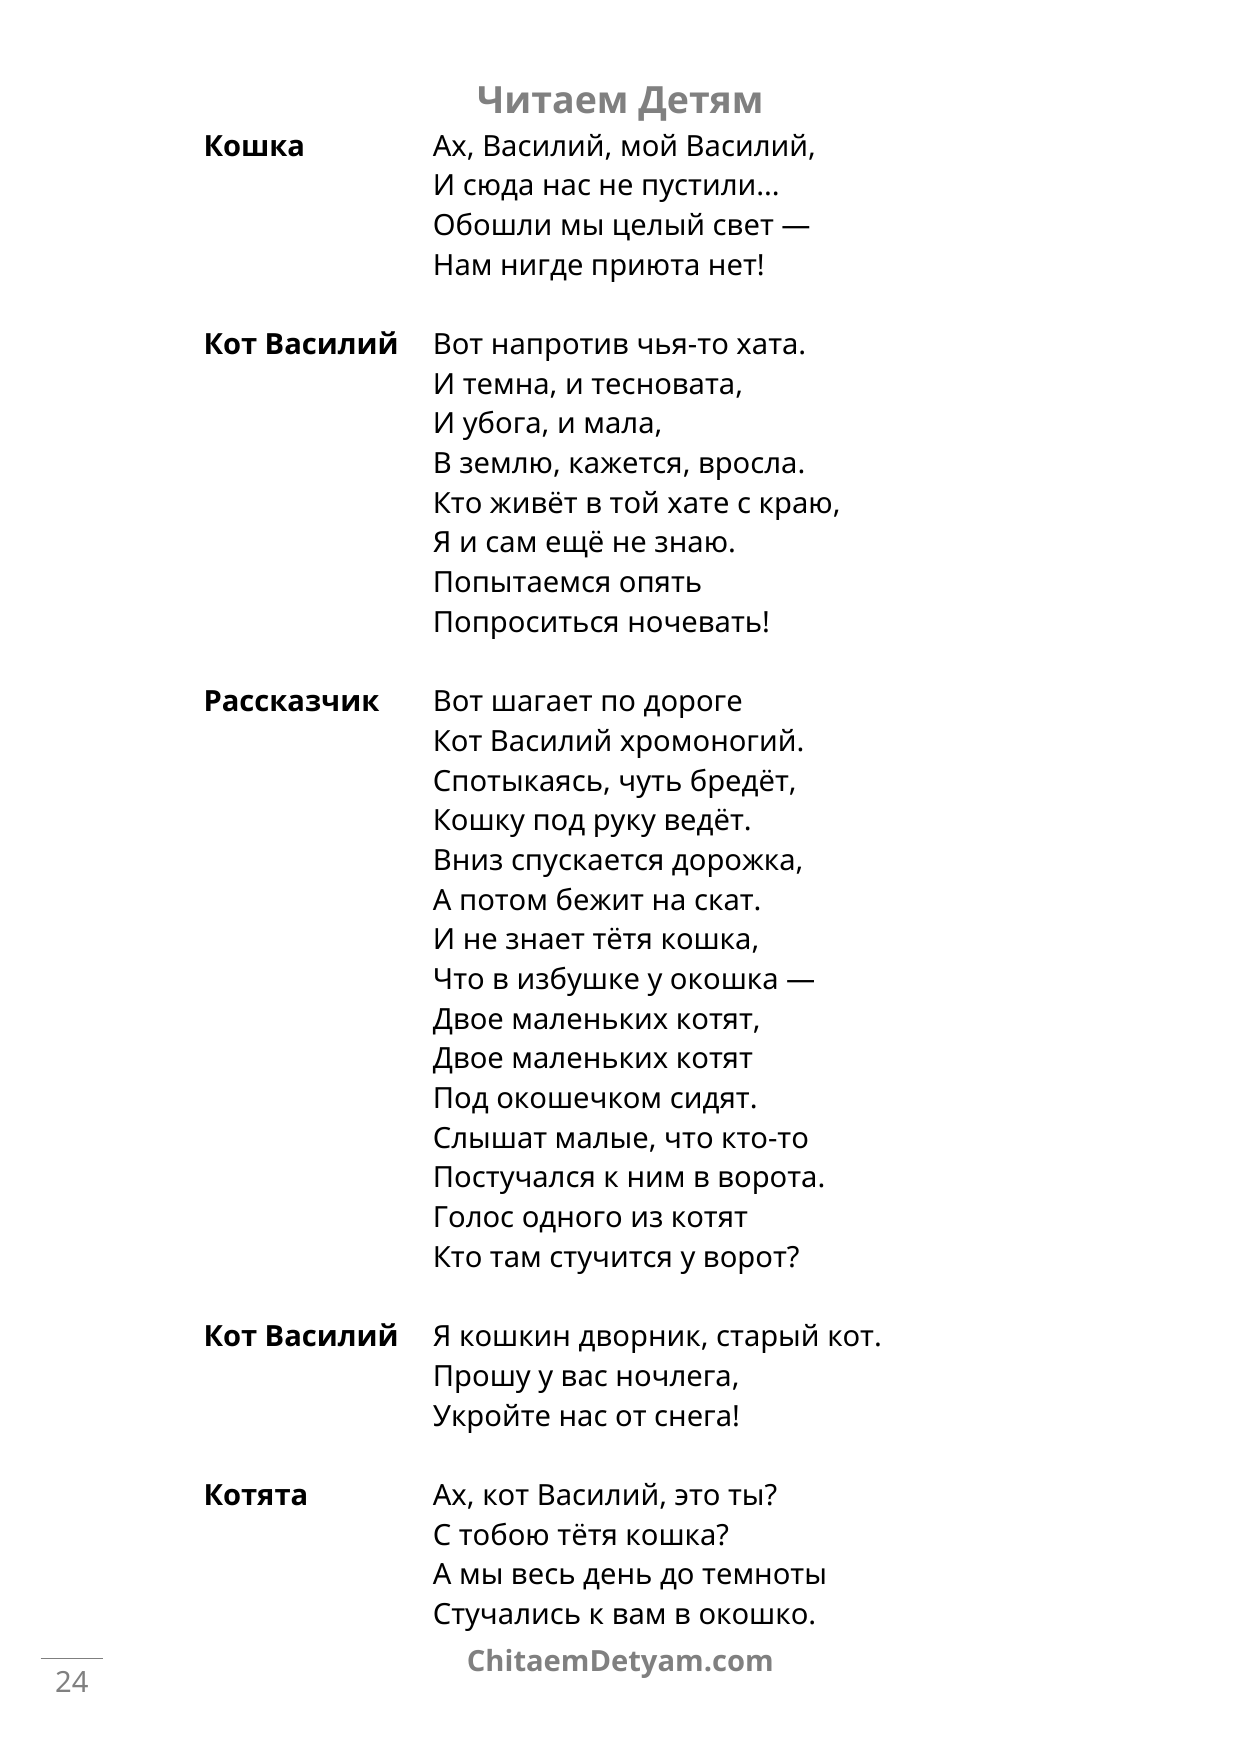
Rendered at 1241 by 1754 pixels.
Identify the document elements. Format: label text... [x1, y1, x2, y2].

table_cell Ах, Василий, мой Василий, И сюда нас не пустили... Обошли мы целый свет — Нам нигде приюта нет! [421, 125, 1133, 323]
table_cell Котята [192, 1474, 421, 1633]
table_cell Кот Василий [192, 323, 421, 681]
table_cell Вот напротив чья-то хата. И темна, и тесновата, И убога, и мала, В землю, кажется, вросла. Кто живёт в той хате с краю, Я и сам ещё не знаю. Попытаемся опять Попроситься ночевать! [421, 323, 1133, 681]
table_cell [421, 1474, 1133, 1633]
table_cell Вот шагает по дороге Кот Василий хромоногий. Спотыкаясь, чуть бредёт, Кошку под руку ведёт. Вниз спускается дорожка, А потом бежит на скат. И не знает тётя кошка, Что в избушке у окошка — Двое маленьких котят, Двое маленьких котят Под окошечком сидят. Слышат малые, что кто-то Постучался к ним в ворота. Голос одного из котят Кто там стучится у ворот? [421, 681, 1133, 1316]
table_cell Рассказчик [192, 681, 421, 1316]
table_cell Я кошкин дворник, старый кот. Прошу у вас ночлега, Укройте нас от снега! [421, 1316, 1133, 1474]
table_cell Кот Василий [192, 1316, 421, 1474]
table_cell Кошка [192, 125, 421, 323]
